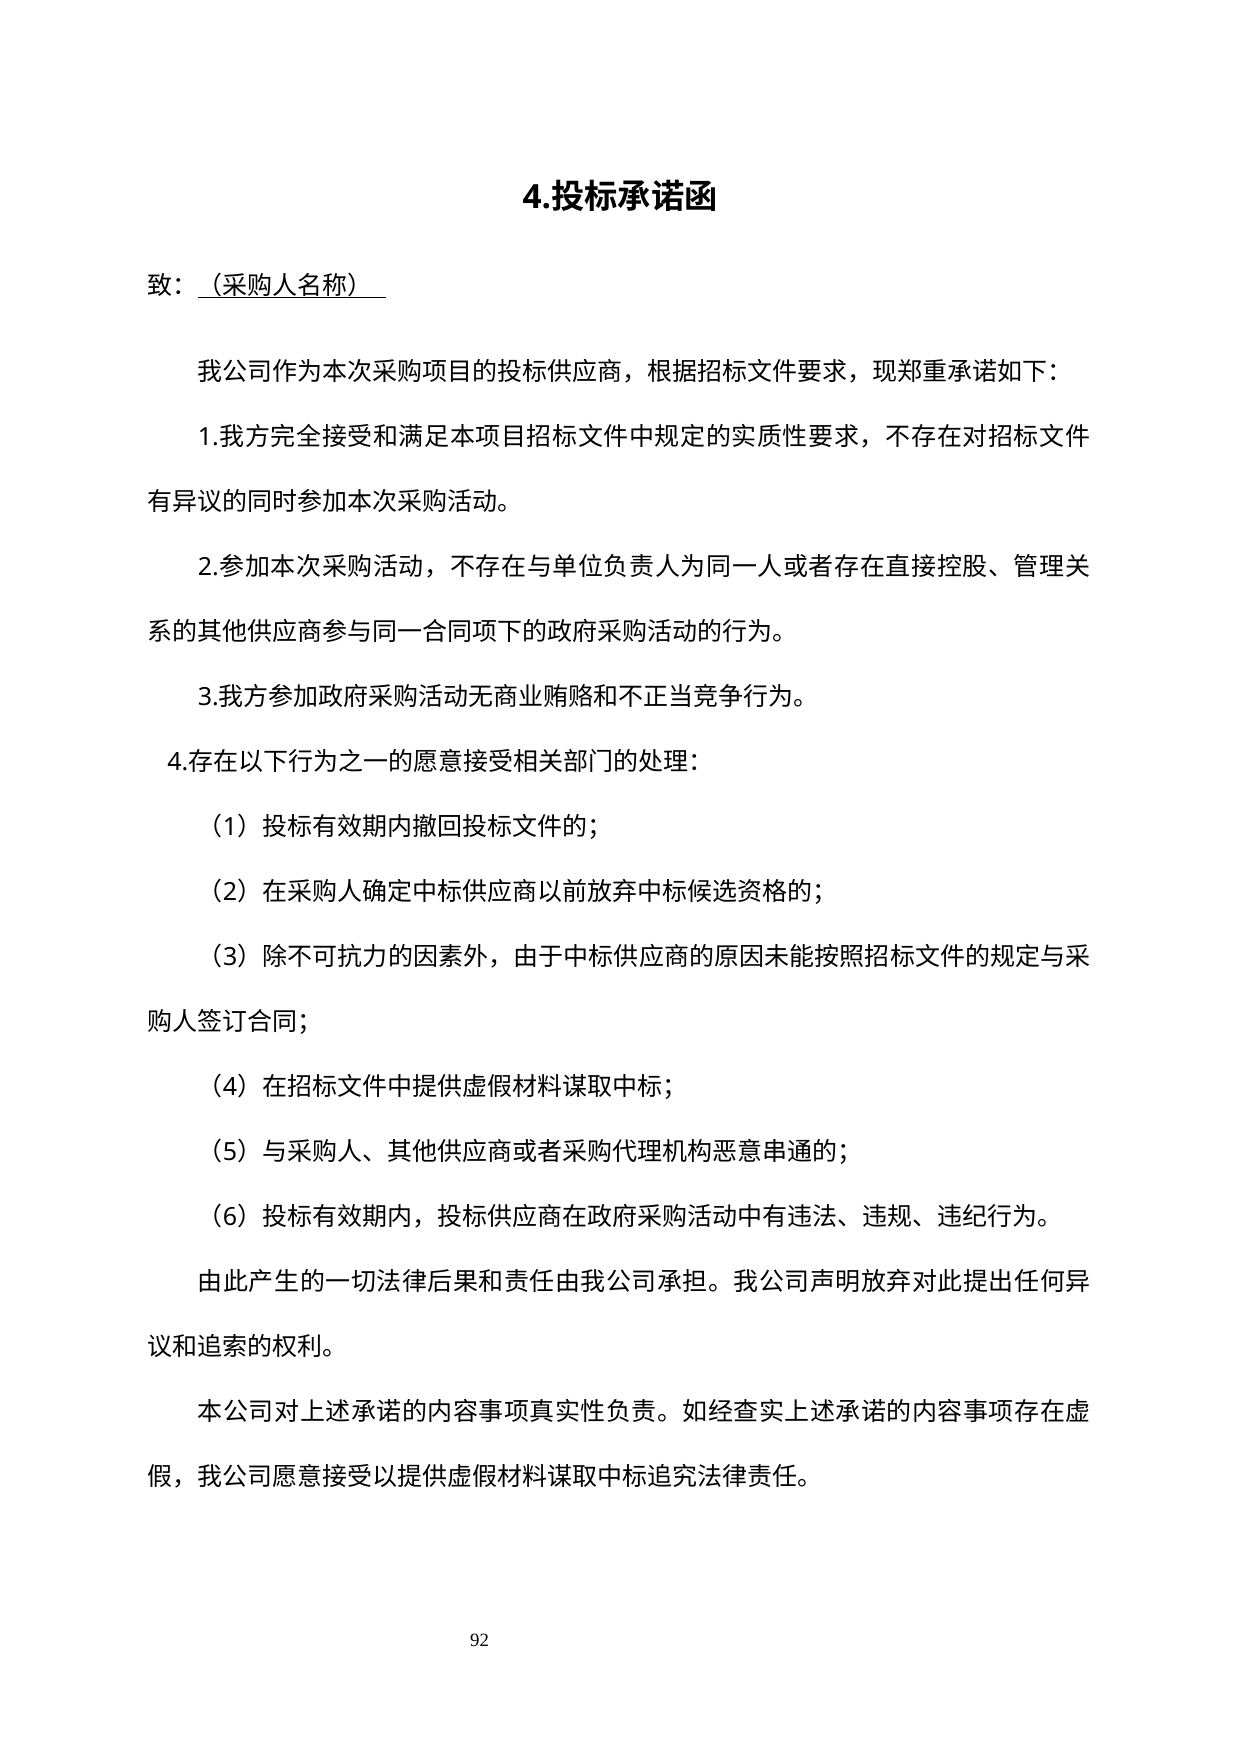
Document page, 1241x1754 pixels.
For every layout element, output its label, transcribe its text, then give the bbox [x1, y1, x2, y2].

text 1.我方完全接受和满足本项目招标文件中规定的实质性要求，不存在对招标文件有异议的同时参加本次采购活动。 [148, 402, 1092, 532]
text （2）在采购人确定中标供应商以前放弃中标候选资格的； [148, 857, 1092, 922]
text 我公司作为本次采购项目的投标供应商，根据招标文件要求，现郑重承诺如下： [148, 337, 1092, 402]
text （6）投标有效期内，投标供应商在政府采购活动中有违法、违规、违纪行为。 [148, 1182, 1092, 1247]
text （3）除不可抗力的因素外，由于中标供应商的原因未能按照招标文件的规定与采购人签订合同； [148, 922, 1092, 1052]
text 2.参加本次采购活动，不存在与单位负责人为同一人或者存在直接控股、管理关系的其他供应商参与同一合同项下的政府采购活动的行为。 [148, 532, 1092, 662]
text 致：（采购人名称） [148, 251, 1092, 316]
text （1）投标有效期内撤回投标文件的； [148, 792, 1092, 857]
text 由此产生的一切法律后果和责任由我公司承担。我公司声明放弃对此提出任何异议和追索的权利。 [148, 1247, 1092, 1377]
text 3.我方参加政府采购活动无商业贿赂和不正当竞争行为。 [148, 662, 1092, 727]
text 4.存在以下行为之一的愿意接受相关部门的处理： [148, 727, 1092, 792]
text 本公司对上述承诺的内容事项真实性负责。如经查实上述承诺的内容事项存在虚假，我公司愿意接受以提供虚假材料谋取中标追究法律责任。 [148, 1377, 1092, 1507]
text （5）与采购人、其他供应商或者采购代理机构恶意串通的； [148, 1117, 1092, 1182]
text 4.投标承诺函 [148, 162, 1092, 227]
text （4）在招标文件中提供虚假材料谋取中标； [148, 1052, 1092, 1117]
